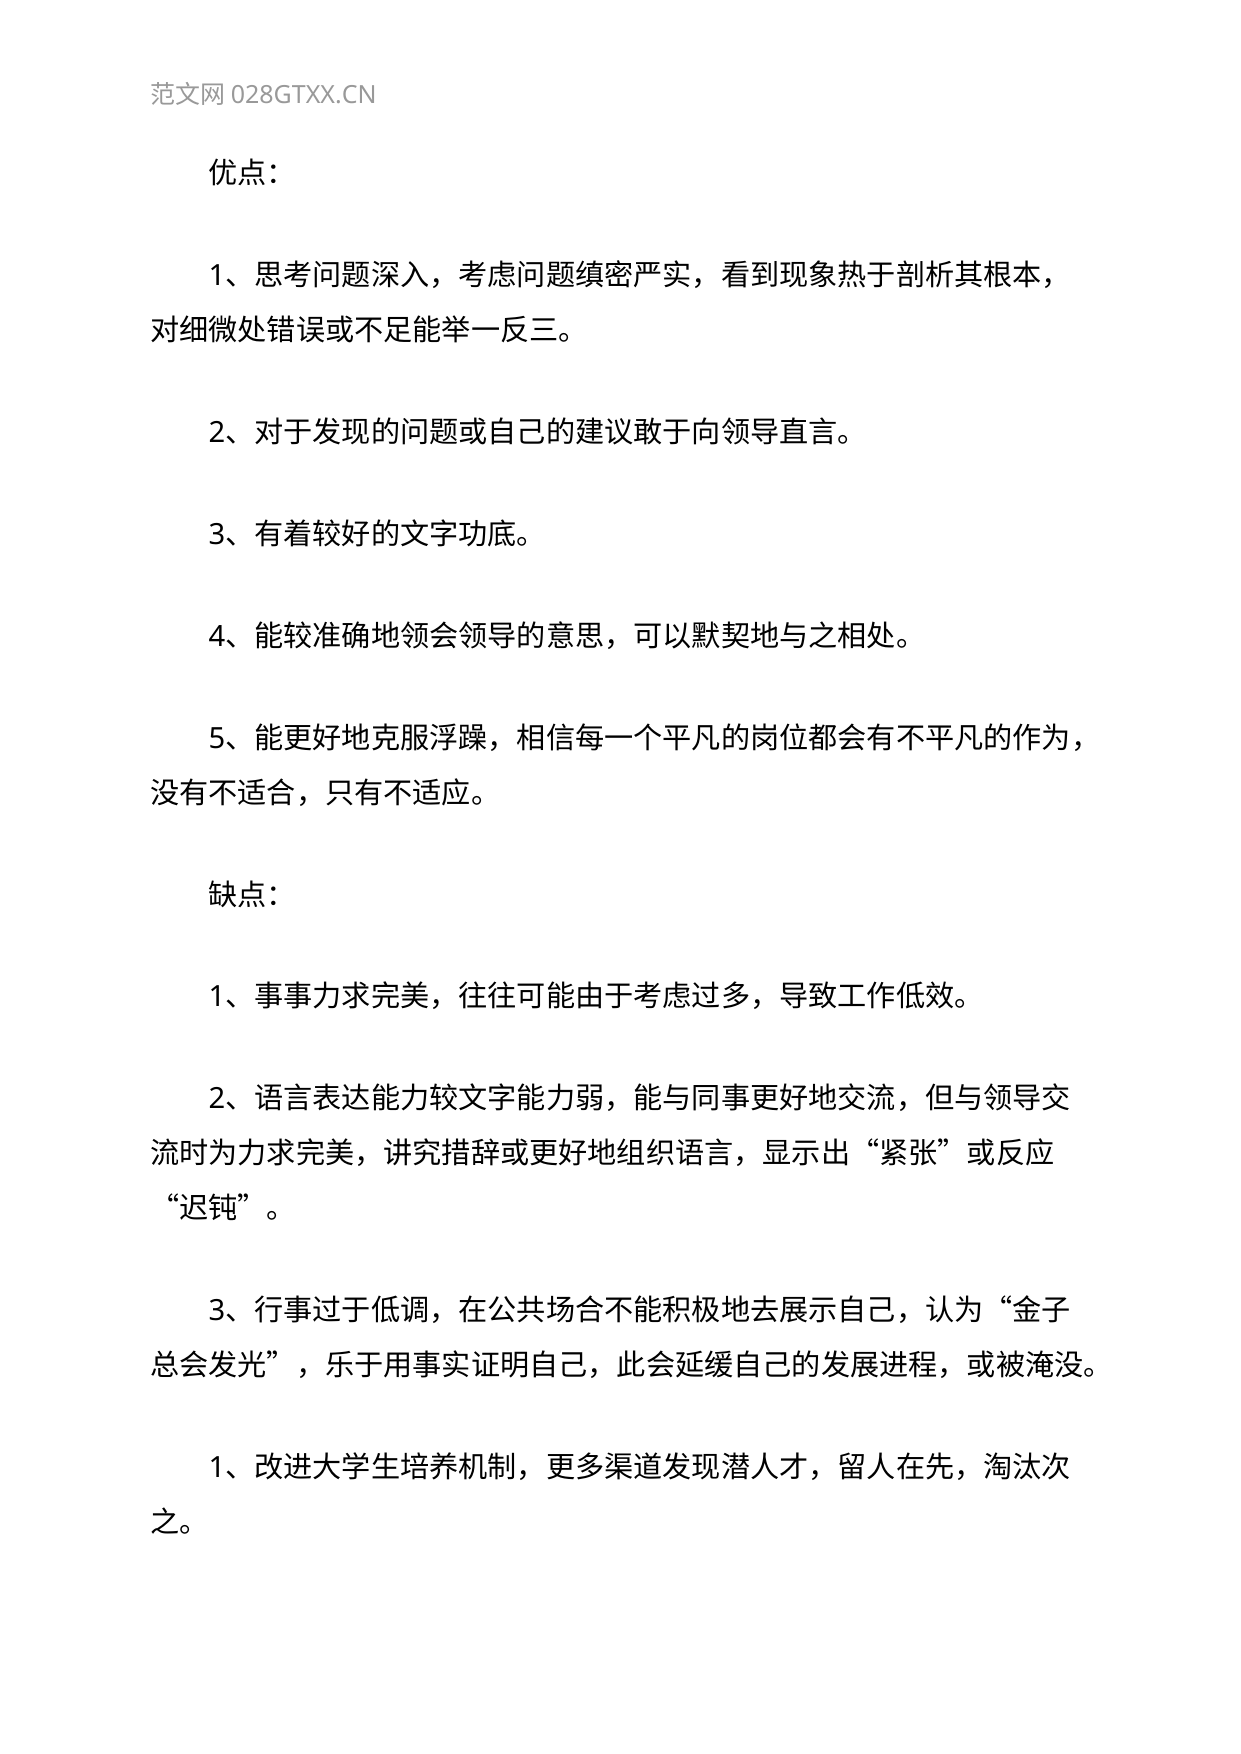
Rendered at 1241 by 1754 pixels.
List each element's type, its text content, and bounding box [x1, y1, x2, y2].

text 3、有着较好的文字功底。 [150, 511, 1090, 553]
text 1、思考问题深入，考虑问题缜密严实，看到现象热于剖析其根本，对细微处错误或不足能举一反三。 [150, 252, 1090, 349]
text 5、能更好地克服浮躁，相信每一个平凡的岗位都会有不平凡的作为，没有不适合，只有不适应。 [150, 714, 1090, 812]
text 4、能较准确地领会领导的意思，可以默契地与之相处。 [150, 612, 1090, 655]
text 2、对于发现的问题或自己的建议敢于向领导直言。 [150, 408, 1090, 451]
text 缺点： [150, 871, 1090, 913]
text 1、事事力求完美，往往可能由于考虑过多，导致工作低效。 [150, 973, 1090, 1015]
text 3、行事过于低调，在公共场合不能积极地去展示自己，认为“金子总会发光”，乐于用事实证明自己，此会延缓自己的发展进程，或被淹没。 [150, 1287, 1090, 1384]
text 优点： [150, 150, 1090, 192]
text 2、语言表达能力较文字能力弱，能与同事更好地交流，但与领导交流时为力求完美，讲究措辞或更好地组织语言，显示出“紧张”或反应“迟钝”。 [150, 1075, 1090, 1227]
text 1、改进大学生培养机制，更多渠道发现潜人才，留人在先，淘汰次之。 [150, 1443, 1090, 1541]
